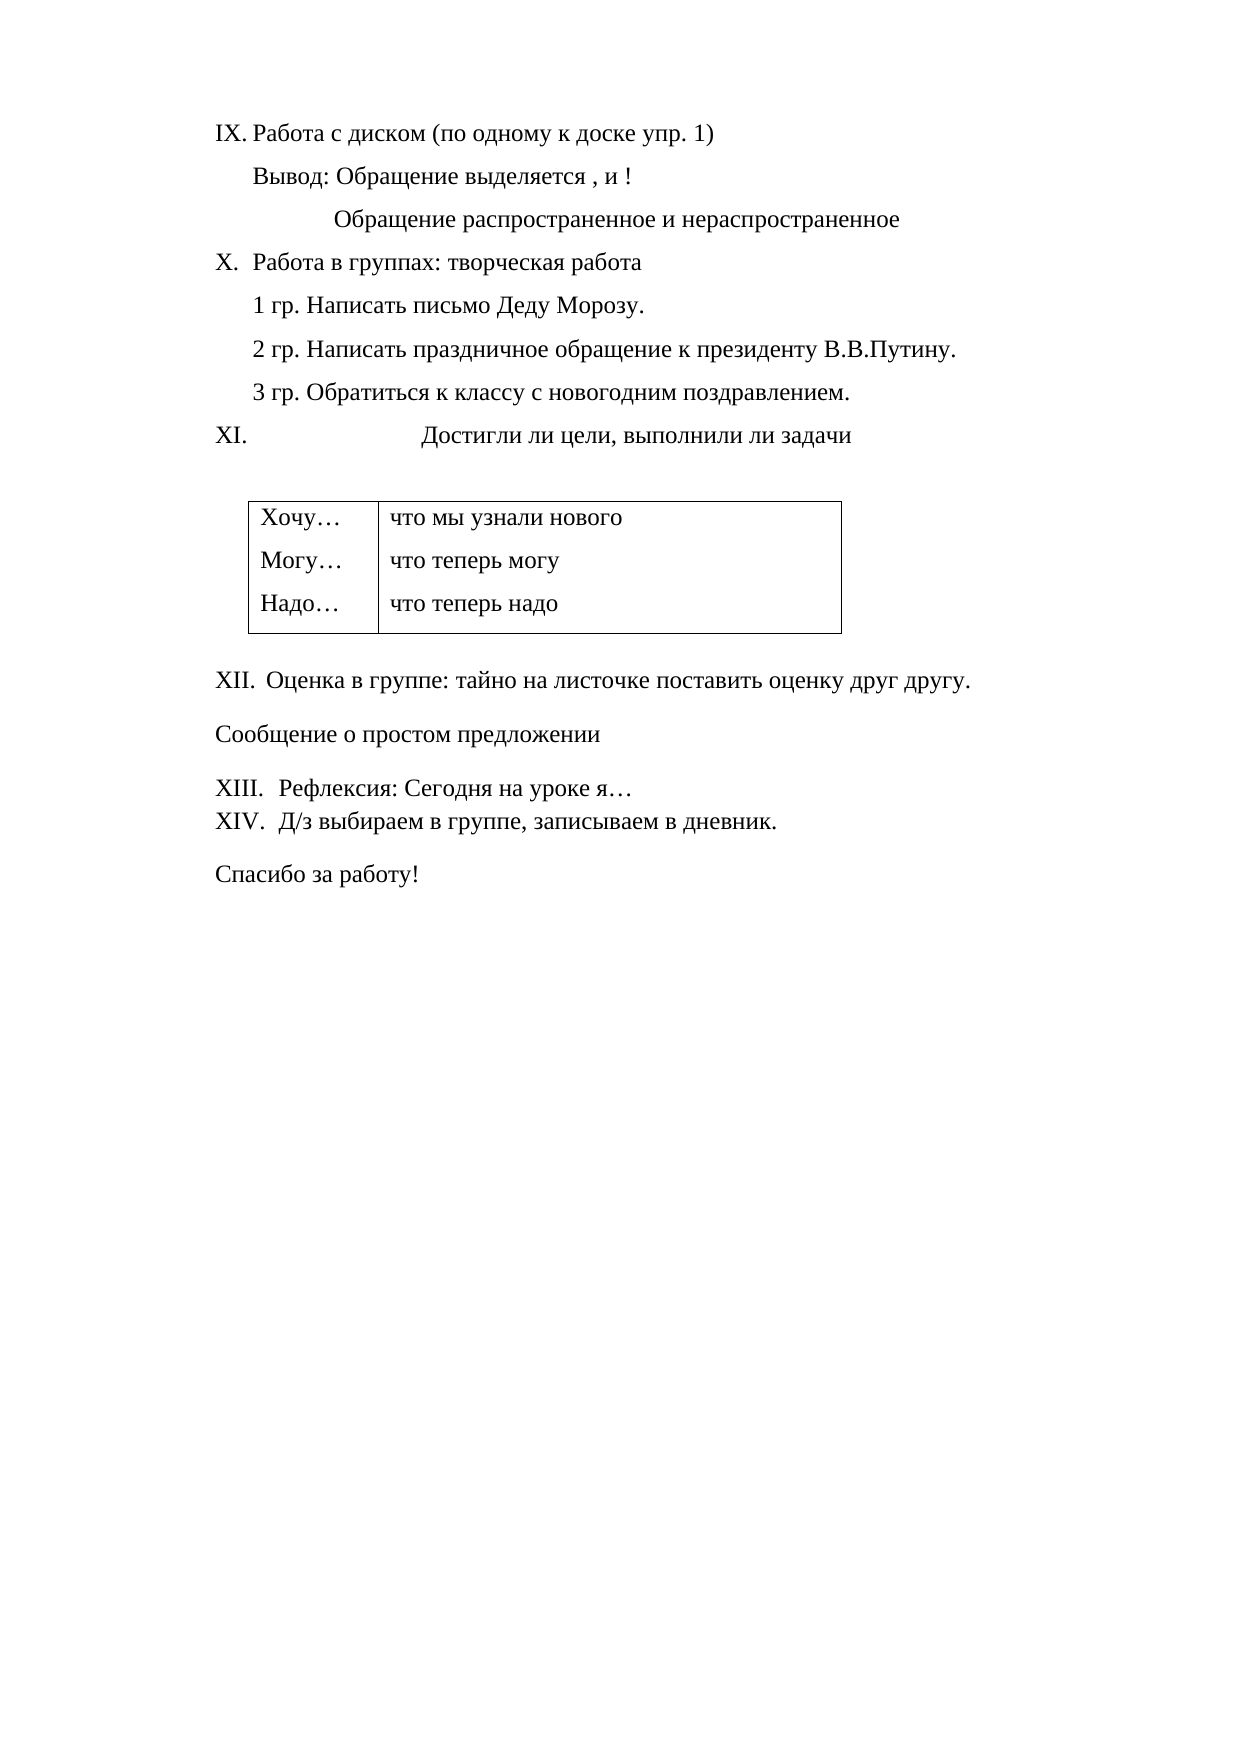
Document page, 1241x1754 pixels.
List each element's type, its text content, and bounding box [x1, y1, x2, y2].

list Оценка в группе: тайно на листочке поставить оценку друг другу. [215, 665, 1152, 694]
list 2 гр. Написать праздничное обращение к президенту В.В.Путину. [252, 334, 1152, 362]
list Достигли ли цели, выполнили ли задачи [215, 420, 1152, 449]
list Рефлексия: Сегодня на уроке я… [215, 773, 1152, 801]
list Обращение распространенное и нераспространенное [252, 204, 1152, 233]
list Д/з выбираем в группе, записываем в дневник. [215, 806, 1152, 834]
text Сообщение о простом предложении [215, 719, 1152, 748]
list 1 гр. Написать письмо Деду Морозу. [252, 291, 1152, 319]
table_header Хочу… Могу… Надо… [249, 502, 378, 633]
list Работа в группах: творческая работа [215, 247, 1152, 276]
list 3 гр. Обратиться к классу с новогодним поздравлением. [252, 377, 1152, 406]
list Вывод: Обращение выделяется , и ! [252, 161, 1152, 190]
list Работа с диском (по одному к доске упр. 1) [215, 118, 1152, 147]
text Спасибо за работу! [215, 859, 1152, 888]
table_header что мы узнали нового что теперь могу что теперь надо [379, 502, 841, 633]
